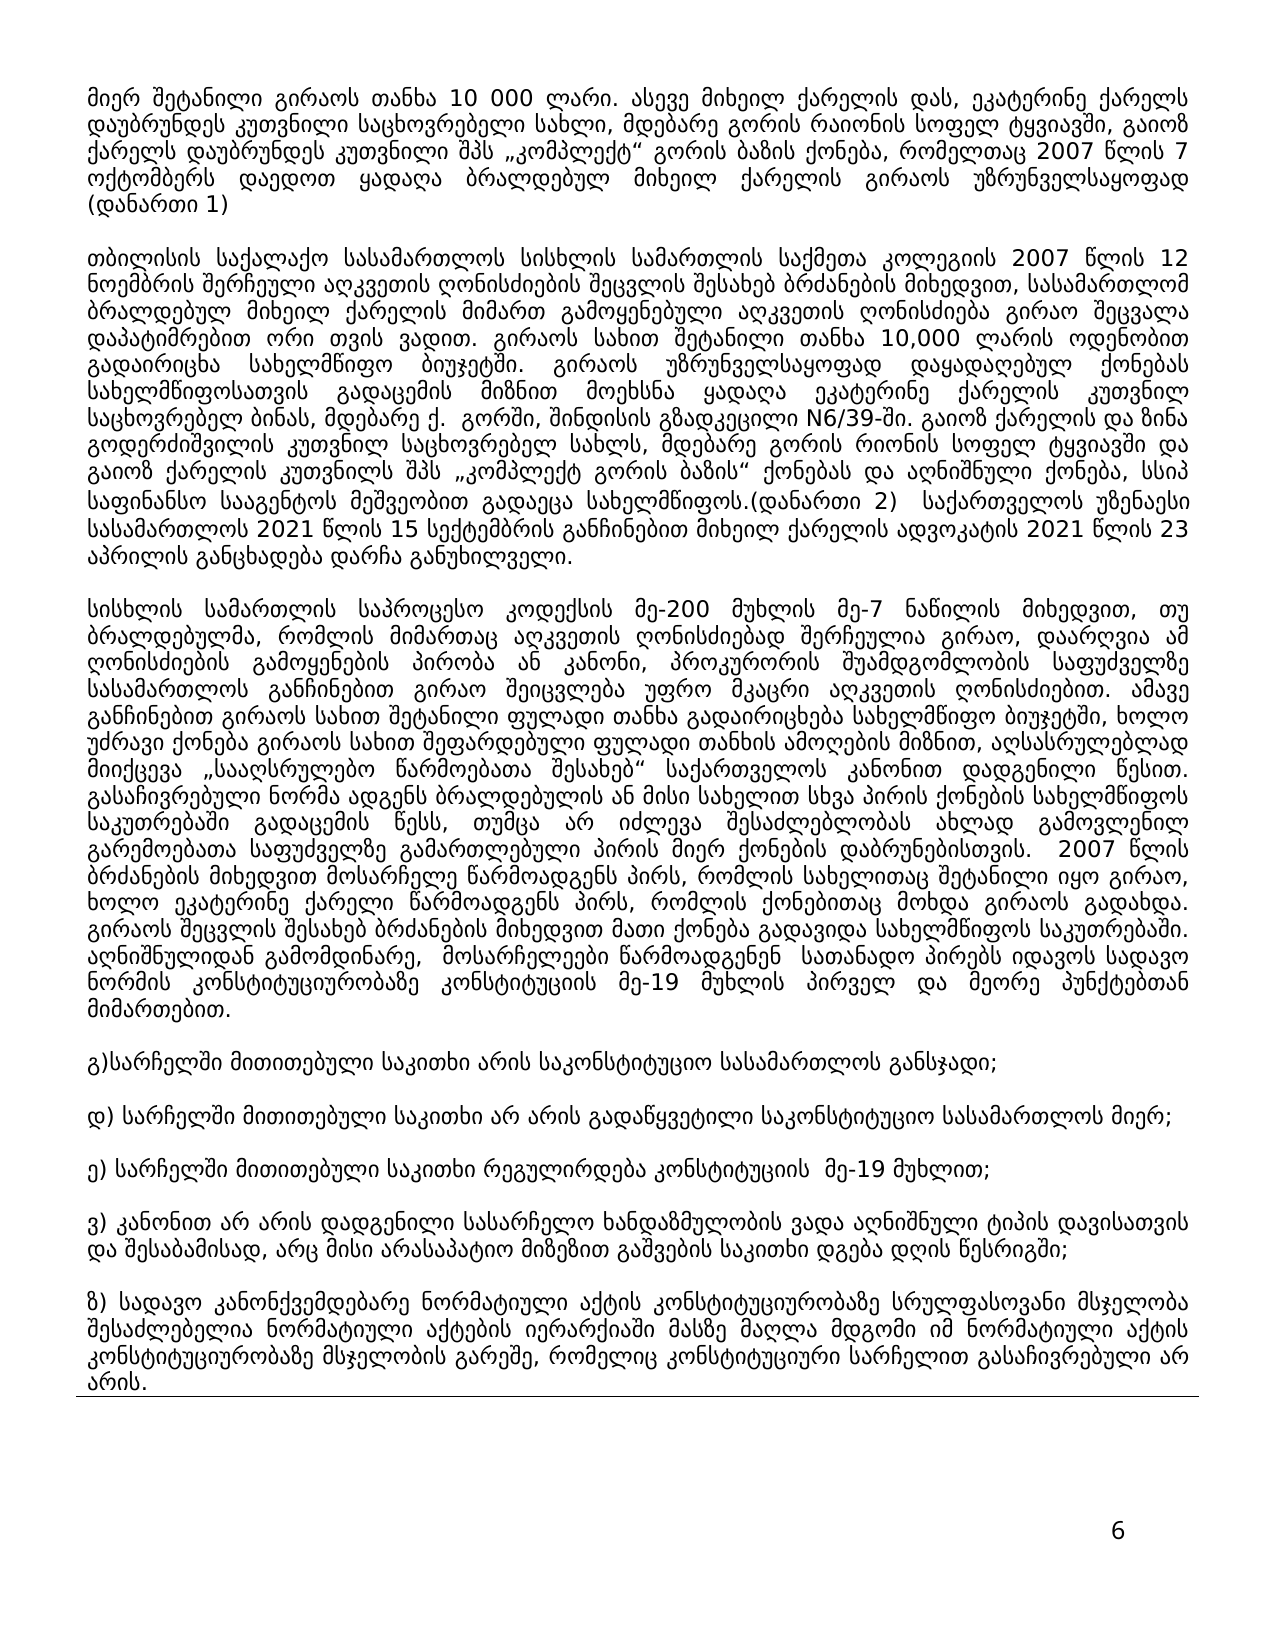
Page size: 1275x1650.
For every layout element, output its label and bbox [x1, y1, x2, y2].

table_header [76, 85, 1199, 1396]
